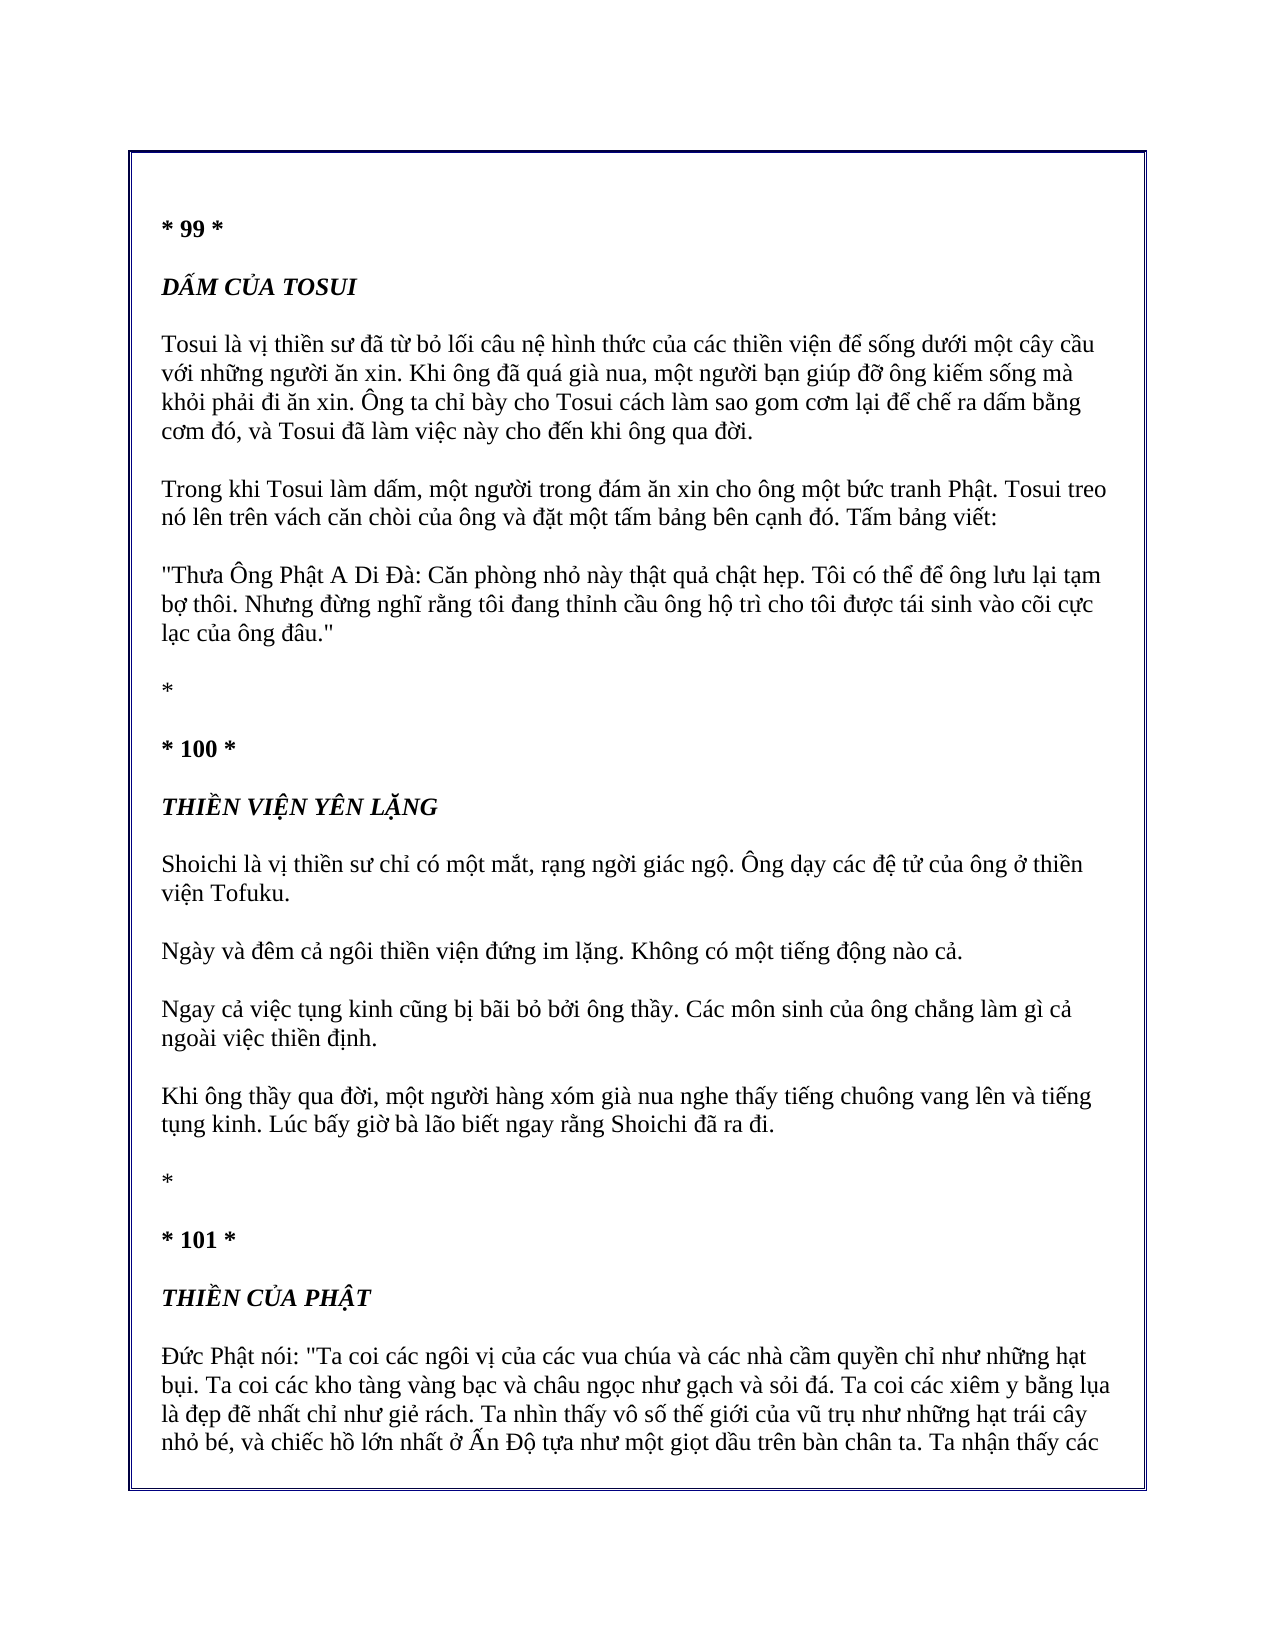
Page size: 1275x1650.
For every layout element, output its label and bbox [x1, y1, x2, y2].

table_header [132, 153, 1144, 1487]
